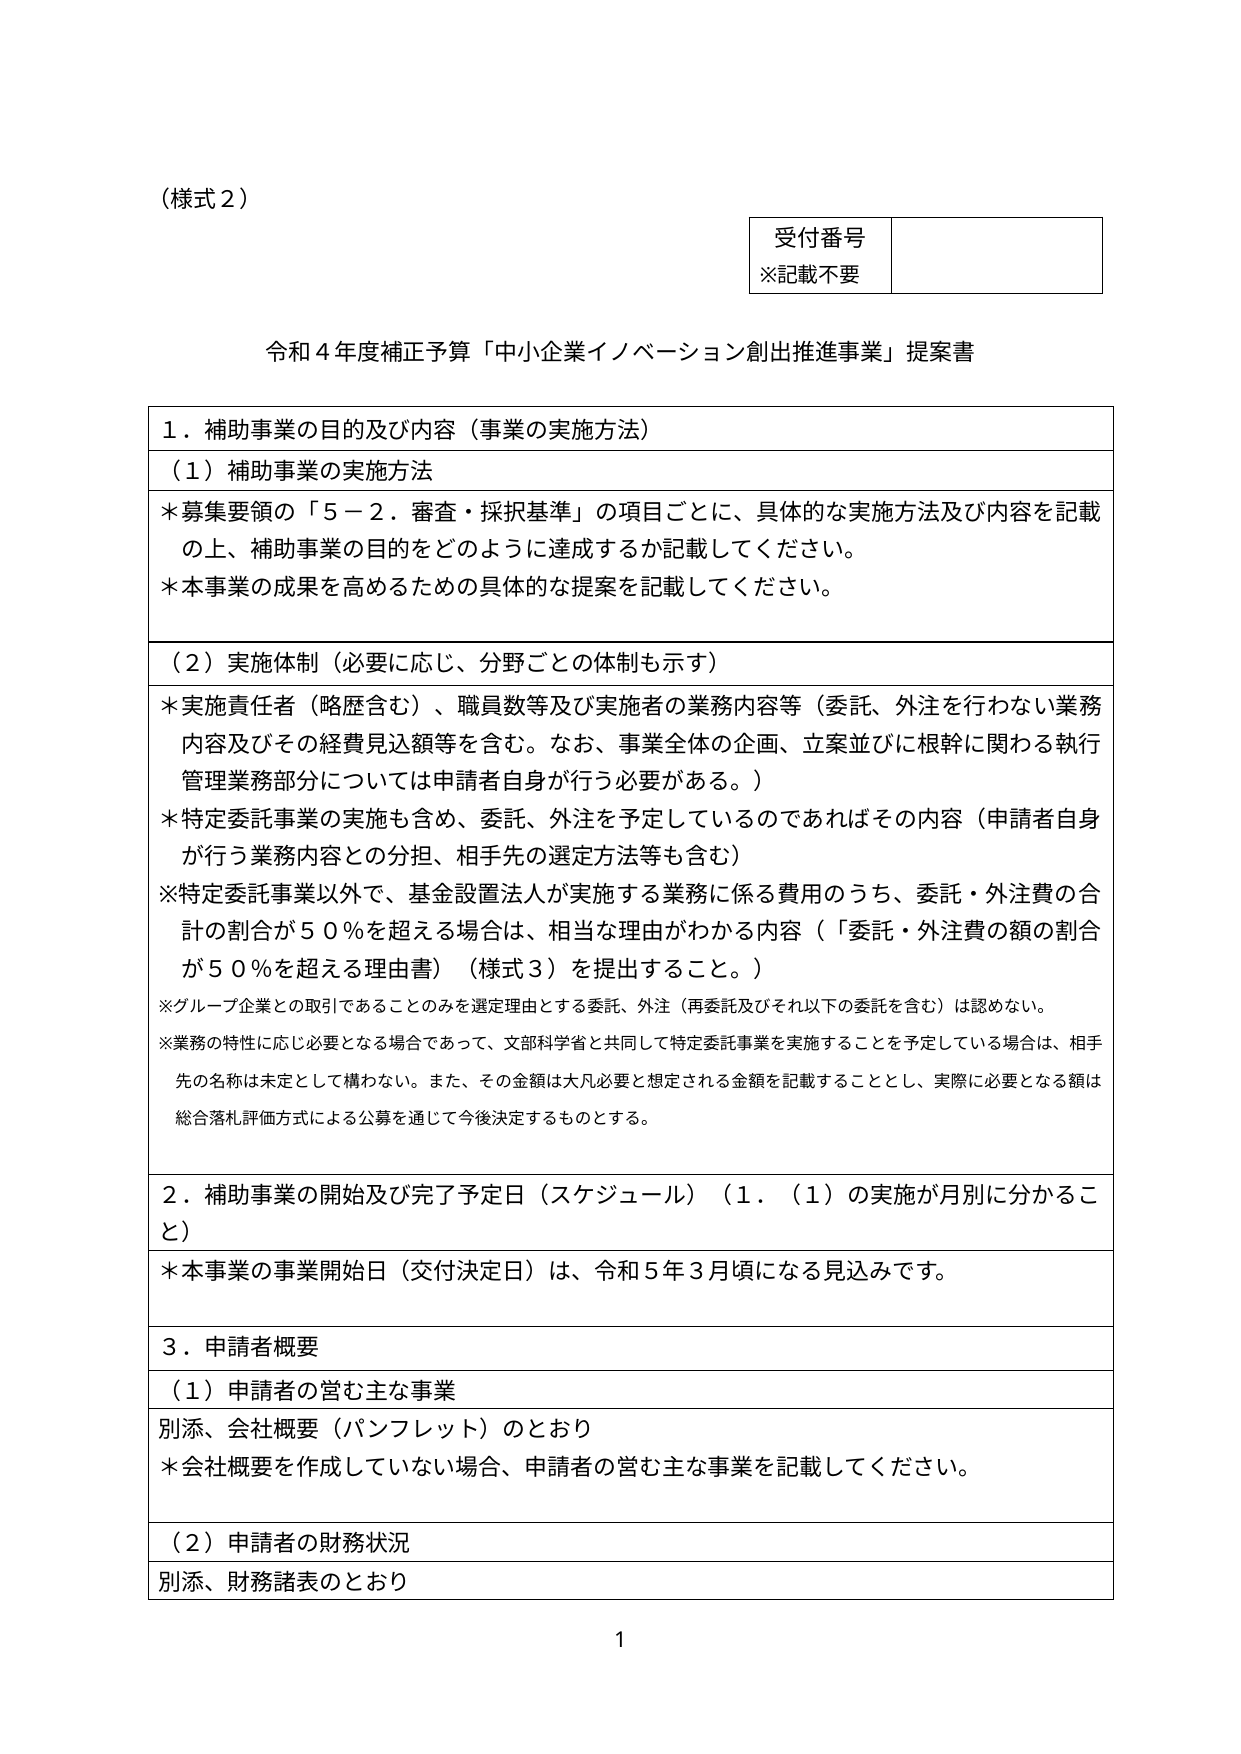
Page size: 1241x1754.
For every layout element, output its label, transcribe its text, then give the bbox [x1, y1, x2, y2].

table_cell ＊募集要領の「５－２．審査・採択基準」の項目ごとに、具体的な実施方法及び内容を記載の上、補助事業の目的をどのように達成するか記載してください。 ＊本事業の成果を高めるための具体的な提案を記載してください。 [149, 491, 1113, 641]
table_cell （１）申請者の営む主な事業 [149, 1371, 1113, 1408]
text 令和４年度補正予算「中小企業イノベーション創出推進事業」提案書 [148, 331, 1092, 369]
table_cell （２）申請者の財務状況 [149, 1523, 1113, 1561]
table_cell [149, 1562, 1113, 1599]
table_header 受付番号 ※記載不要 [750, 218, 891, 293]
table_cell ＊本事業の事業開始日（交付決定日）は、令和５年３月頃になる見込みです。 [149, 1251, 1113, 1326]
text （様式２） [148, 179, 1092, 217]
table_cell （１）補助事業の実施方法 [149, 451, 1113, 490]
table_cell ２．補助事業の開始及び完了予定日（スケジュール）（１．（１）の実施が月別に分かること） [149, 1175, 1113, 1250]
table_cell ３．申請者概要 [149, 1327, 1113, 1369]
table_cell ＊実施責任者（略歴含む）、職員数等及び実施者の業務内容等（委託、外注を行わない業務内容及びその経費見込額等を含む。なお、事業全体の企画、立案並びに根幹に関わる執行管理業務部分については申請者自身が行う必要がある。） ＊特定委託事業の実施も含め、委託、外注を予定しているのであればその内容（申請者自身が行う業務内容との分担、相手先の選定方法等も含む） ※特定委託事業以外で、基金設置法人が実施する業務に係る費用のうち、委託・外注費の合計の割合が５０％を超える場合は、相当な理由がわかる内容（「委託・外注費の額の割合が５０％を超える理由書）（様式３）を提出すること。） ※グループ企業との取引であることのみを選定理由とする委託、外注（再委託及びそれ以下の委託を含む）は認めない。 ※業務の特性に応じ必要となる場合であって、文部科学省と共同して特定委託事業を実施することを予定している場合は、相手先の名称は未定として構わない。また、その金額は大凡必要と想定される金額を記載することとし、実際に必要となる額は総合落札評価方式による公募を通じて今後決定するものとする。 [149, 686, 1113, 1174]
table_cell 別添、会社概要（パンフレット）のとおり ＊会社概要を作成していない場合、申請者の営む主な事業を記載してください。 [149, 1409, 1113, 1522]
table_header [892, 218, 1102, 293]
table_header １．補助事業の目的及び内容（事業の実施方法） [149, 407, 1113, 450]
table_cell （２）実施体制（必要に応じ、分野ごとの体制も示す） [149, 643, 1113, 685]
